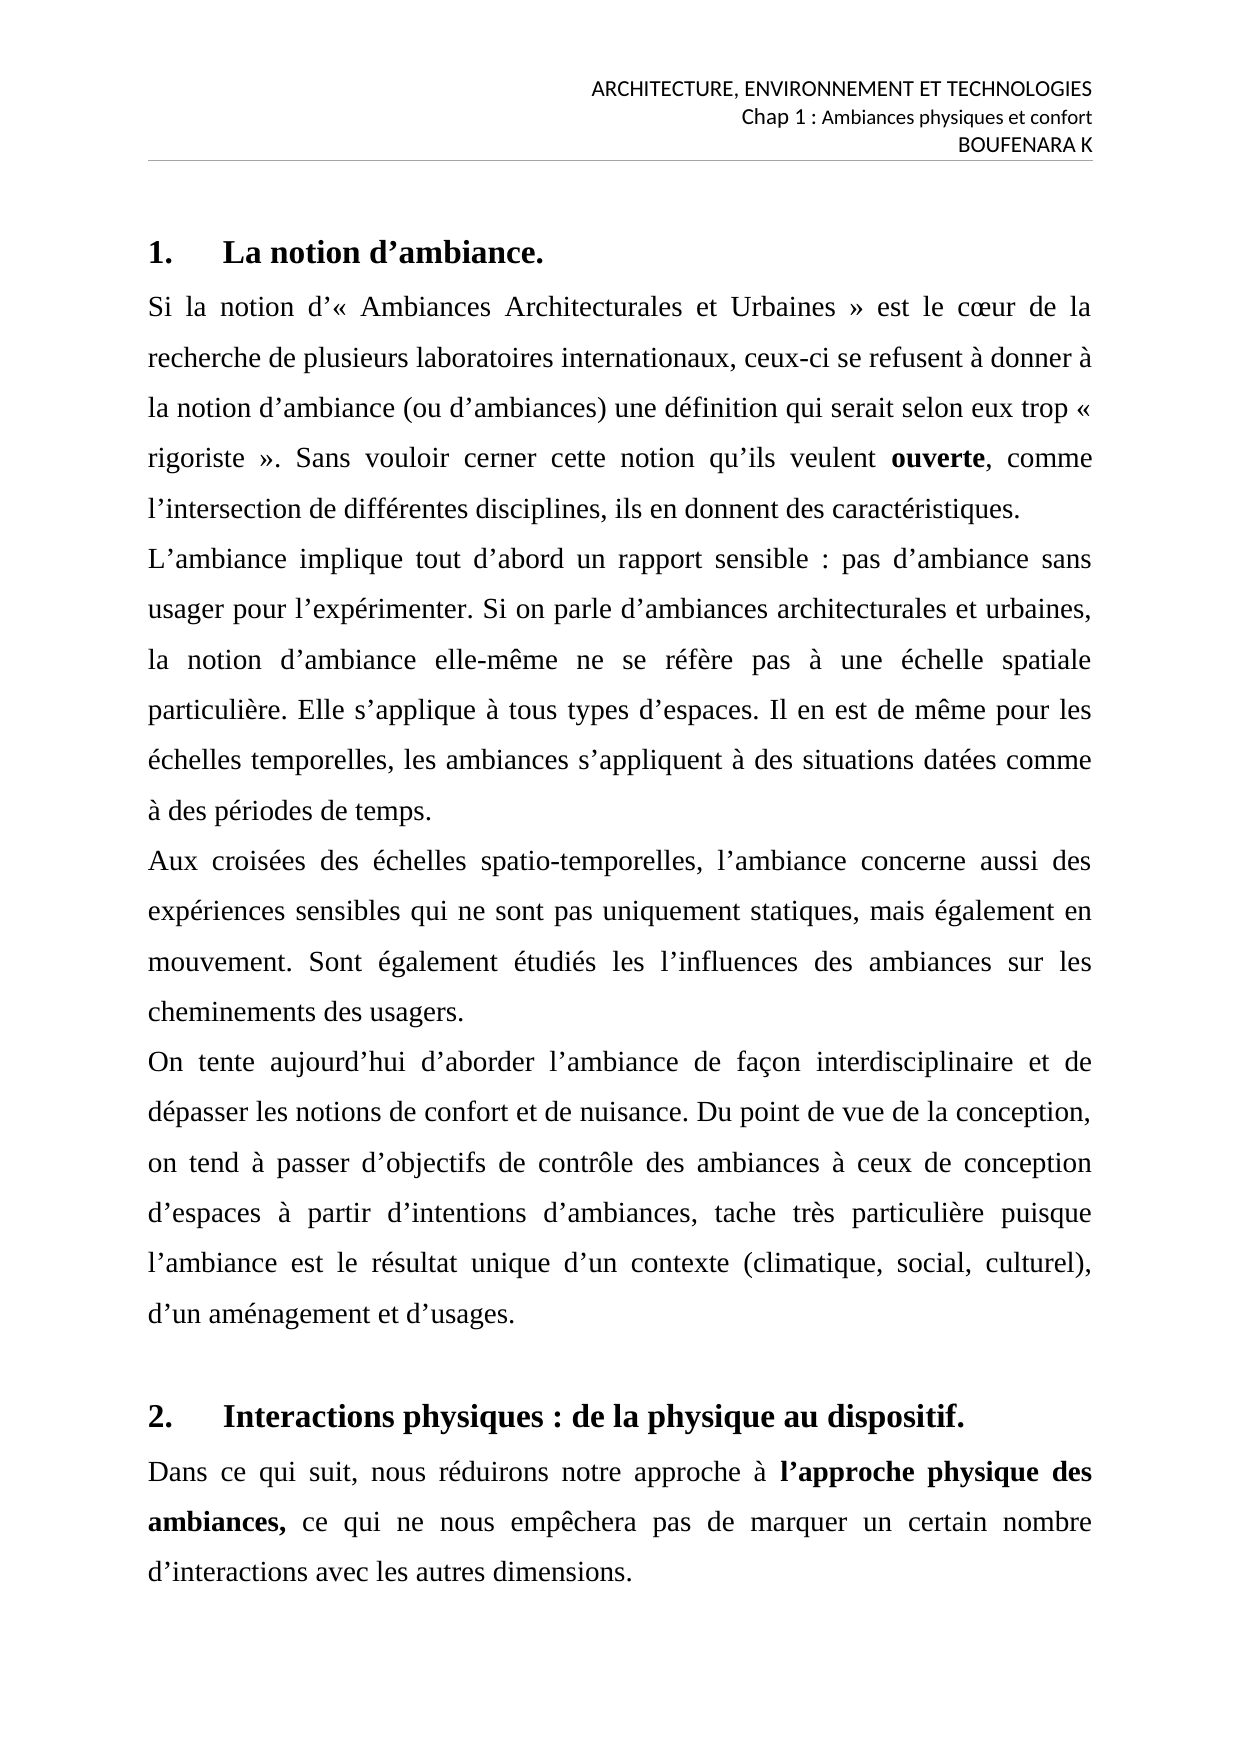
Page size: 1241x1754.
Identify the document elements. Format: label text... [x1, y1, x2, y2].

text Si la notion d’« Ambiances Architecturales et Urbaines » est le cœur de la recherche de plusieurs laboratoires internationaux, ceux-ci se refusent à donner à la notion d’ambiance (ou d’ambiances) une définition qui serait selon eux trop « rigoriste ». Sans vouloir cerner cette notion qu’ils veulent ouverte, comme l’intersection de différentes disciplines, ils en donnent des caractéristiques. [148, 289, 1093, 524]
text Aux croisées des échelles spatio-temporelles, l’ambiance concerne aussi des expériences sensibles qui ne sont pas uniquement statiques, mais également en mouvement. Sont également étudiés les l’influences des ambiances sur les cheminements des usagers. [148, 843, 1093, 1027]
list La notion d’ambiance. [148, 232, 1093, 270]
text On tente aujourd’hui d’aborder l’ambiance de façon interdisciplinaire et de dépasser les notions de confort et de nuisance. Du point de vue de la conception, on tend à passer d’objectifs de contrôle des ambiances à ceux de conception d’espaces à partir d’intentions d’ambiances, tache très particulière puisque l’ambiance est le résultat unique d’un contexte (climatique, social, culturel), d’un aménagement et d’usages. [148, 1044, 1093, 1329]
list Interactions physiques : de la physique au dispositif. [148, 1396, 1093, 1435]
text Dans ce qui suit, nous réduirons notre approche à l’approche physique des ambiances, ce qui ne nous empêchera pas de marquer un certain nombre d’interactions avec les autres dimensions. [148, 1454, 1093, 1588]
text L’ambiance implique tout d’abord un rapport sensible : pas d’ambiance sans usager pour l’expérimenter. Si on parle d’ambiances architecturales et urbaines, la notion d’ambiance elle-même ne se réfère pas à une échelle spatiale particulière. Elle s’applique à tous types d’espaces. Il en est de même pour les échelles temporelles, les ambiances s’appliquent à des situations datées comme à des périodes de temps. [148, 541, 1093, 826]
